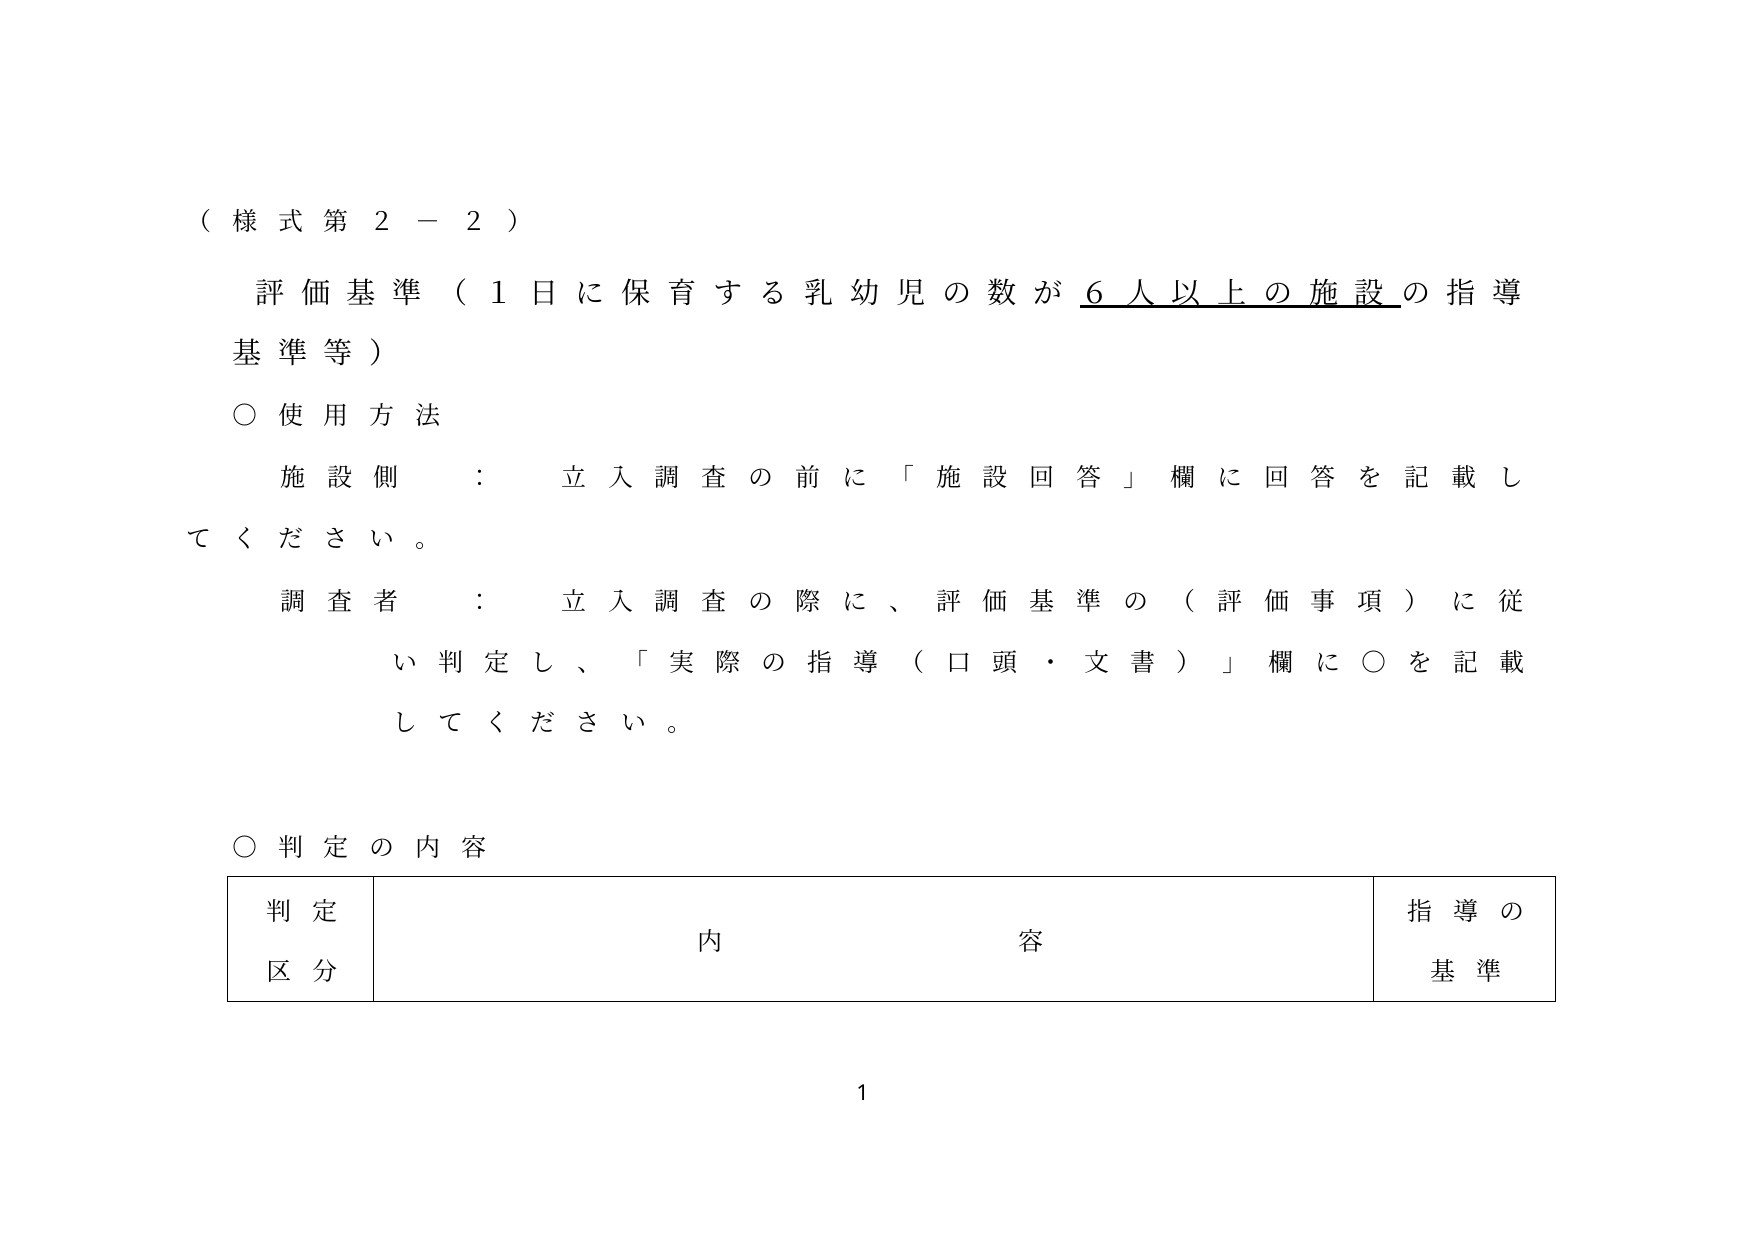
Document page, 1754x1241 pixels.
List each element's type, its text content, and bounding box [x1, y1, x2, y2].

text 施設側 ： 立入調査の前に「施設回答」欄に回答を記載してください。 [186, 446, 1546, 567]
text （様式第２－２） [183, 189, 1547, 250]
text 評価基準（１日に保育する乳幼児の数が６人以上の施設の指導基準等） [226, 260, 1547, 382]
table_header 内 容 [374, 877, 1373, 1001]
text ○判定の内容 [186, 815, 1546, 876]
table_header 判定区分 [228, 877, 373, 1001]
text 調査者 ： 立入調査の際に、評価基準の（評価事項）に従い判定し、「実際の指導（口頭・文書）」欄に○を記載してください。 [186, 569, 1546, 751]
text ○使用方法 [186, 383, 1546, 444]
table_header 指導の基準 [1374, 877, 1555, 1001]
